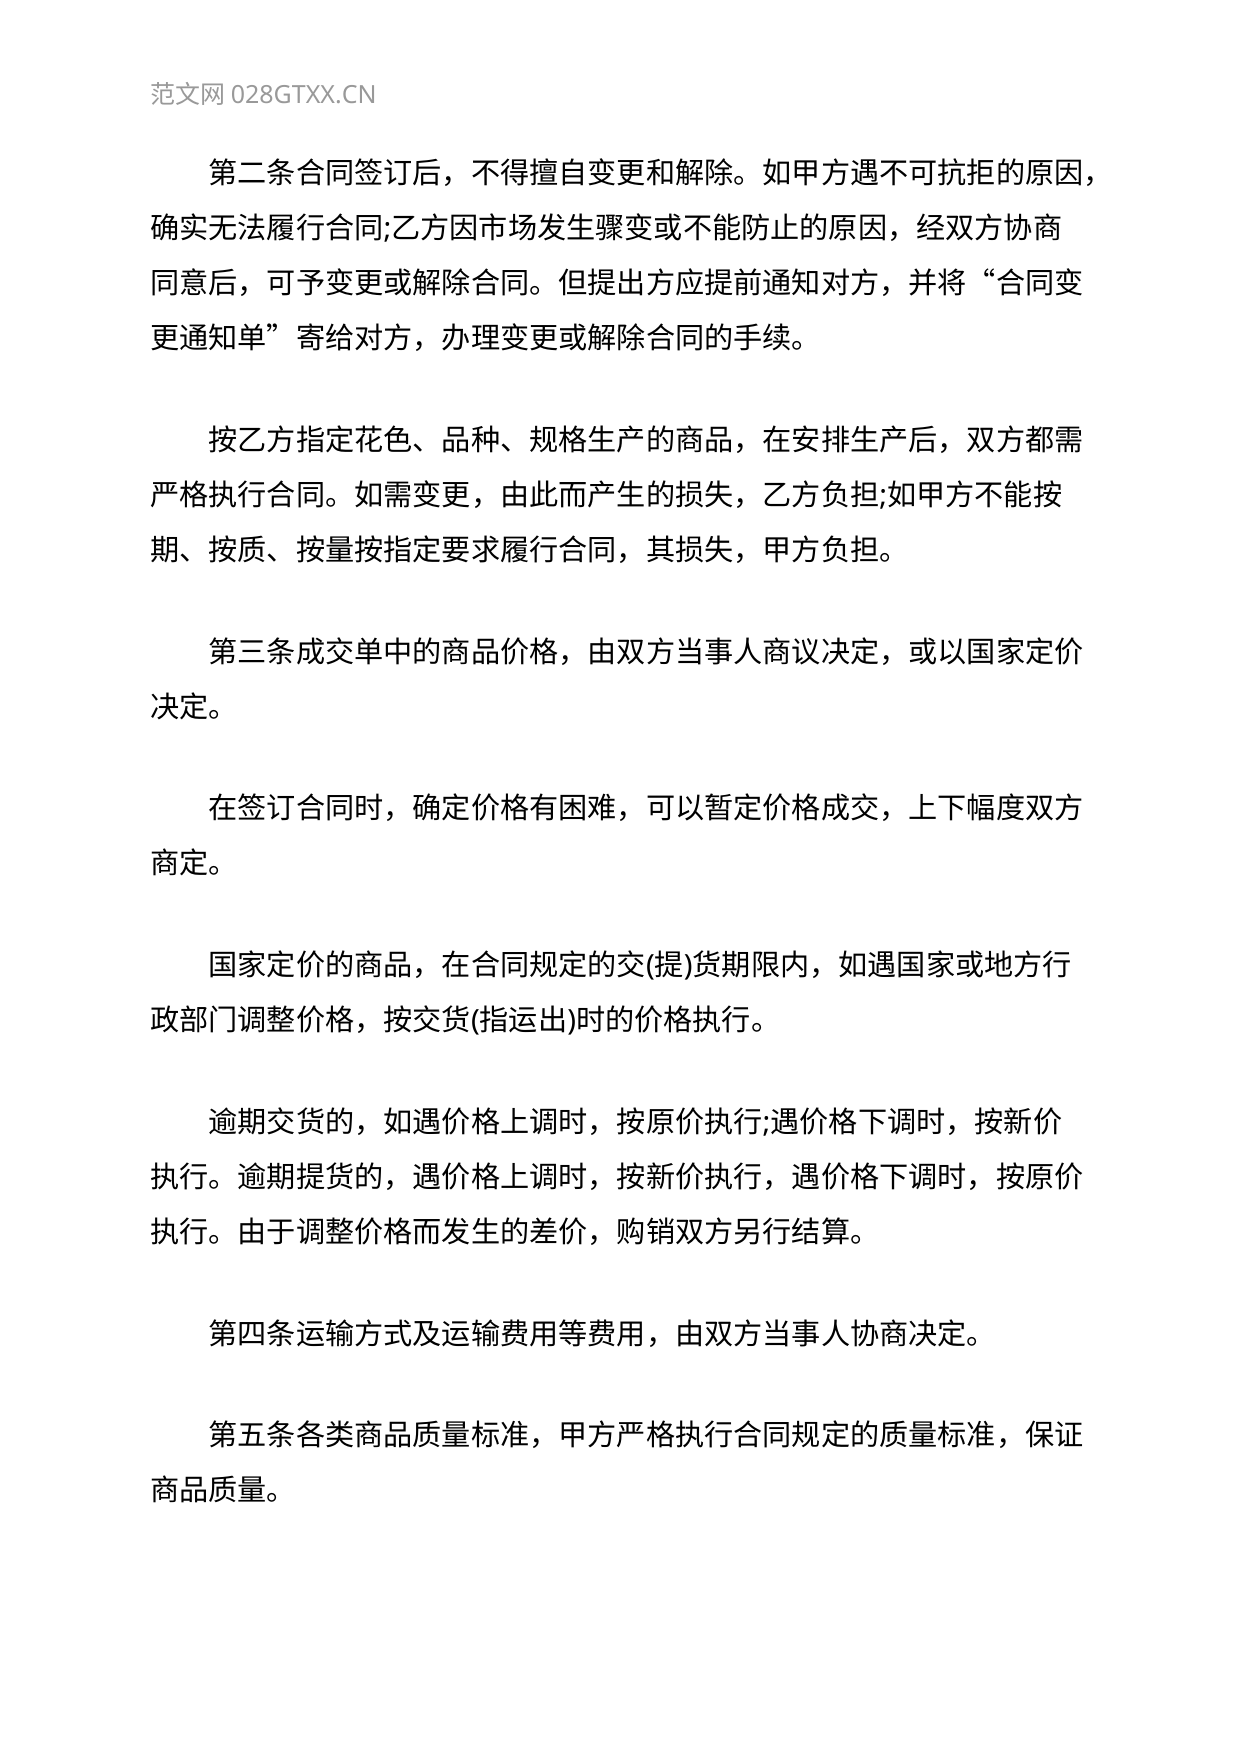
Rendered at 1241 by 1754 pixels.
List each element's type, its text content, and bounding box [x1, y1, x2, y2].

text 国家定价的商品，在合同规定的交(提)货期限内，如遇国家或地方行政部门调整价格，按交货(指运出)时的价格执行。 [150, 942, 1090, 1039]
text 逾期交货的，如遇价格上调时，按原价执行;遇价格下调时，按新价执行。逾期提货的，遇价格上调时，按新价执行，遇价格下调时，按原价执行。由于调整价格而发生的差价，购销双方另行结算。 [150, 1098, 1090, 1251]
text 第三条成交单中的商品价格，由双方当事人商议决定，或以国家定价决定。 [150, 628, 1090, 725]
text 按乙方指定花色、品种、规格生产的商品，在安排生产后，双方都需严格执行合同。如需变更，由此而产生的损失，乙方负担;如甲方不能按期、按质、按量按指定要求履行合同，其损失，甲方负担。 [150, 417, 1090, 569]
text 第五条各类商品质量标准，甲方严格执行合同规定的质量标准，保证商品质量。 [150, 1412, 1090, 1509]
text 在签订合同时，确定价格有困难，可以暂定价格成交，上下幅度双方商定。 [150, 785, 1090, 882]
text 第二条合同签订后，不得擅自变更和解除。如甲方遇不可抗拒的原因，确实无法履行合同;乙方因市场发生骤变或不能防止的原因，经双方协商同意后，可予变更或解除合同。但提出方应提前通知对方，并将“合同变更通知单”寄给对方，办理变更或解除合同的手续。 [150, 150, 1090, 357]
text 第四条运输方式及运输费用等费用，由双方当事人协商决定。 [150, 1310, 1090, 1352]
